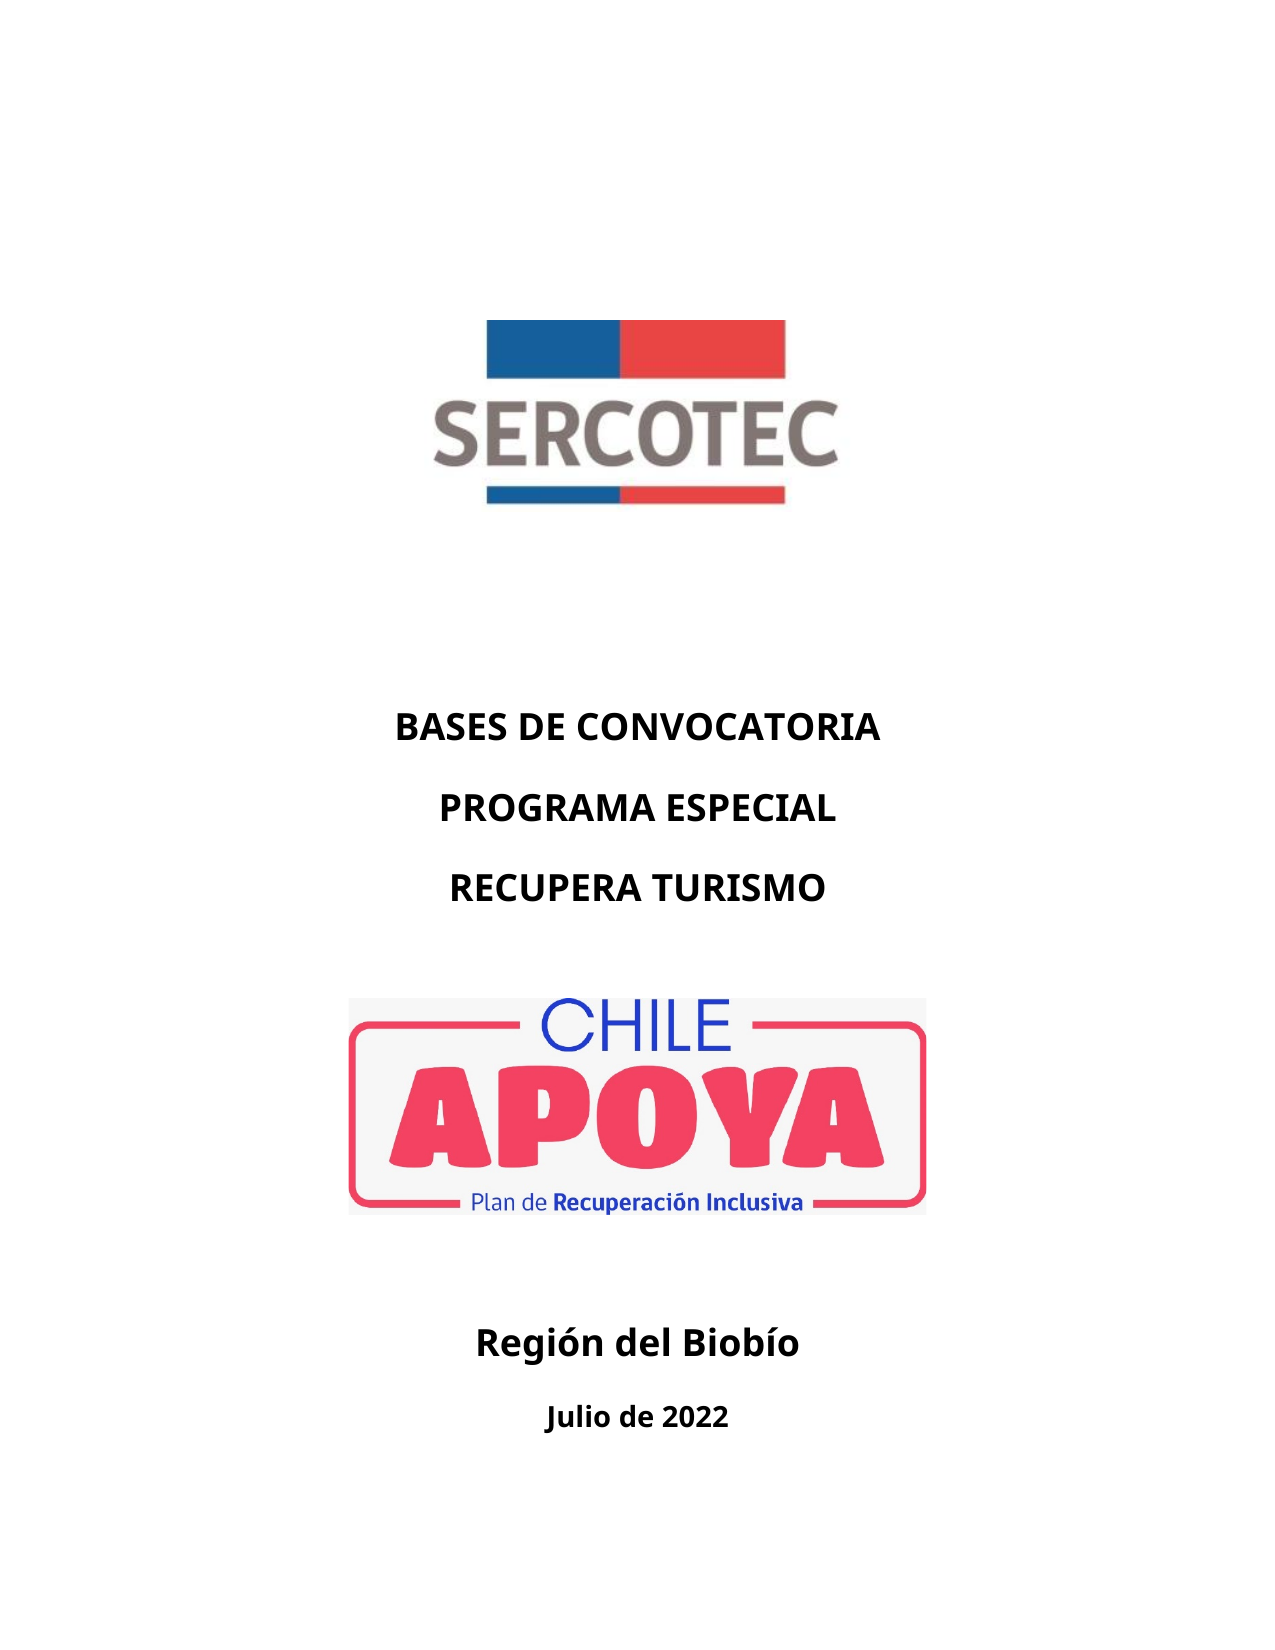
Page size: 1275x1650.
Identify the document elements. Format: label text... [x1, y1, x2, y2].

text Julio de 2022 [177, 1397, 1098, 1436]
text Región del Biobío [177, 1317, 1098, 1368]
text PROGRAMA ESPECIAL [177, 781, 1098, 832]
picture [424, 320, 851, 512]
text RECUPERA TURISMO [177, 861, 1098, 912]
picture [348, 998, 927, 1215]
text BASES DE CONVOCATORIA [177, 701, 1098, 752]
